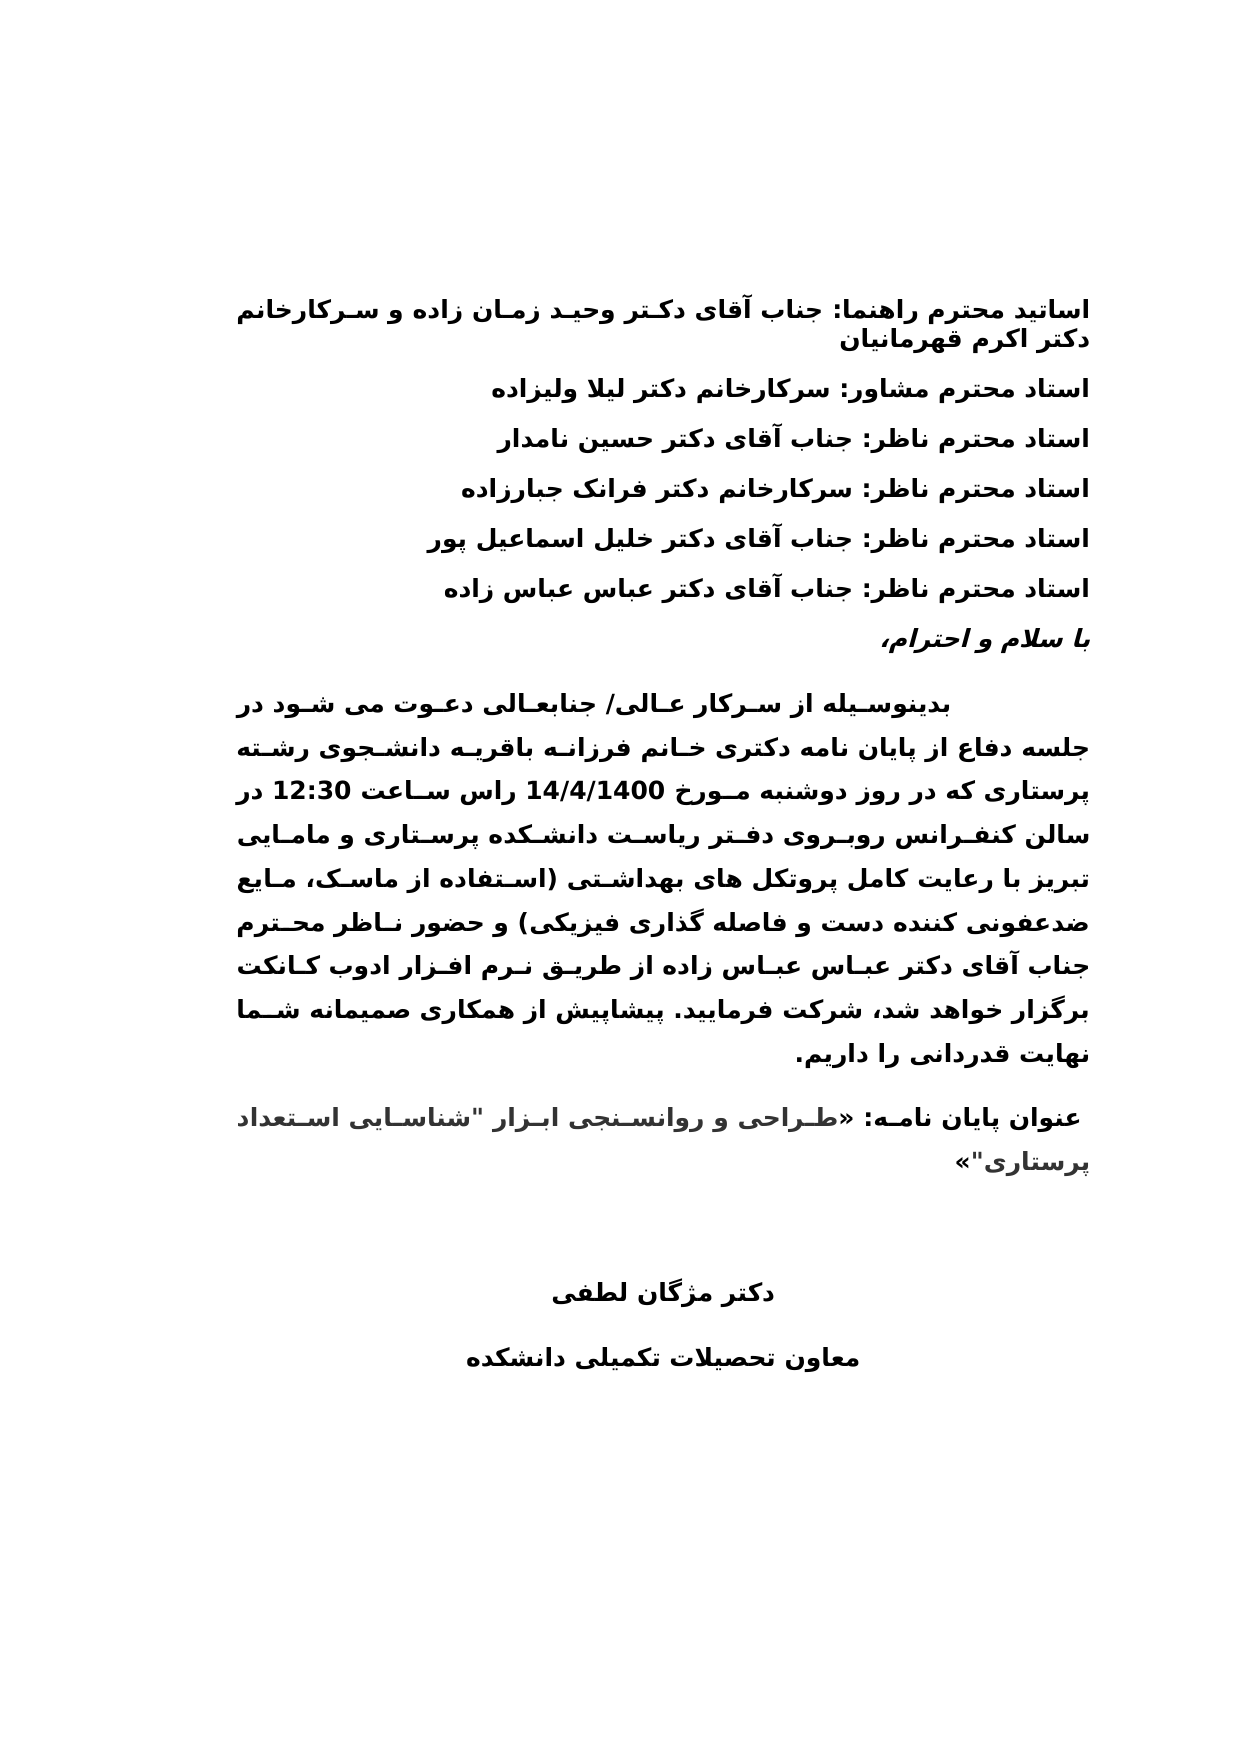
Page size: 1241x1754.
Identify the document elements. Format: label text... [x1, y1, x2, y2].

text استاد محترم ناظر: جناب آقای دکتر عباس عباس زاده [236, 574, 1090, 604]
text دکتر مژگان لطفی [236, 1278, 1090, 1308]
text استاد محترم ناظر: سرکارخانم دکتر فرانک جبارزاده [236, 474, 1090, 504]
text بدینوسیله از سرکار عالی/ جنابعالی دعوت می شود در جلسه دفاع از پایان نامه دکتری خانم فرزانه باقریه دانشجوی رشته پرستاری که در روز دوشنبه مورخ 14/4/1400 راس ساعت 12:30 در سالن کنفرانس روبروی دفتر ریاست دانشکده پرستاری و مامایی تبریز با رعایت کامل پروتکل های بهداشتی (استفاده از ماسک، مایع ضدعفونی کننده دست و فاصله گذاری فیزیکی) و حضور ناظر محترم جناب آقای دکتر عباس عباس زاده از طریق نرم افزار ادوب کانکت برگزار خواهد شد، شرکت فرمایید. پیشاپیش از همکاری صمیمانه شما نهایت قدردانی را داریم. [236, 689, 1090, 1068]
text استاد محترم ناظر: جناب آقای دکتر حسین نامدار [236, 424, 1090, 454]
text استاد محترم مشاور: سرکارخانم دکتر لیلا ولیزاده [236, 374, 1090, 404]
text عنوان پایان نامه: «طراحی و روانسنجی ابزار "شناسایی استعداد پرستاری"» [236, 1104, 1090, 1177]
text استاد محترم ناظر: جناب آقای دکتر خلیل اسماعیل پور [236, 524, 1090, 554]
text با سلام و احترام، [236, 624, 1090, 654]
text اساتید محترم راهنما: جناب آقای دکتر وحید زمان زاده و سرکارخانم دکتر اکرم قهرمانیان [236, 295, 1090, 354]
text معاون تحصیلات تکمیلی دانشکده [236, 1343, 1090, 1372]
